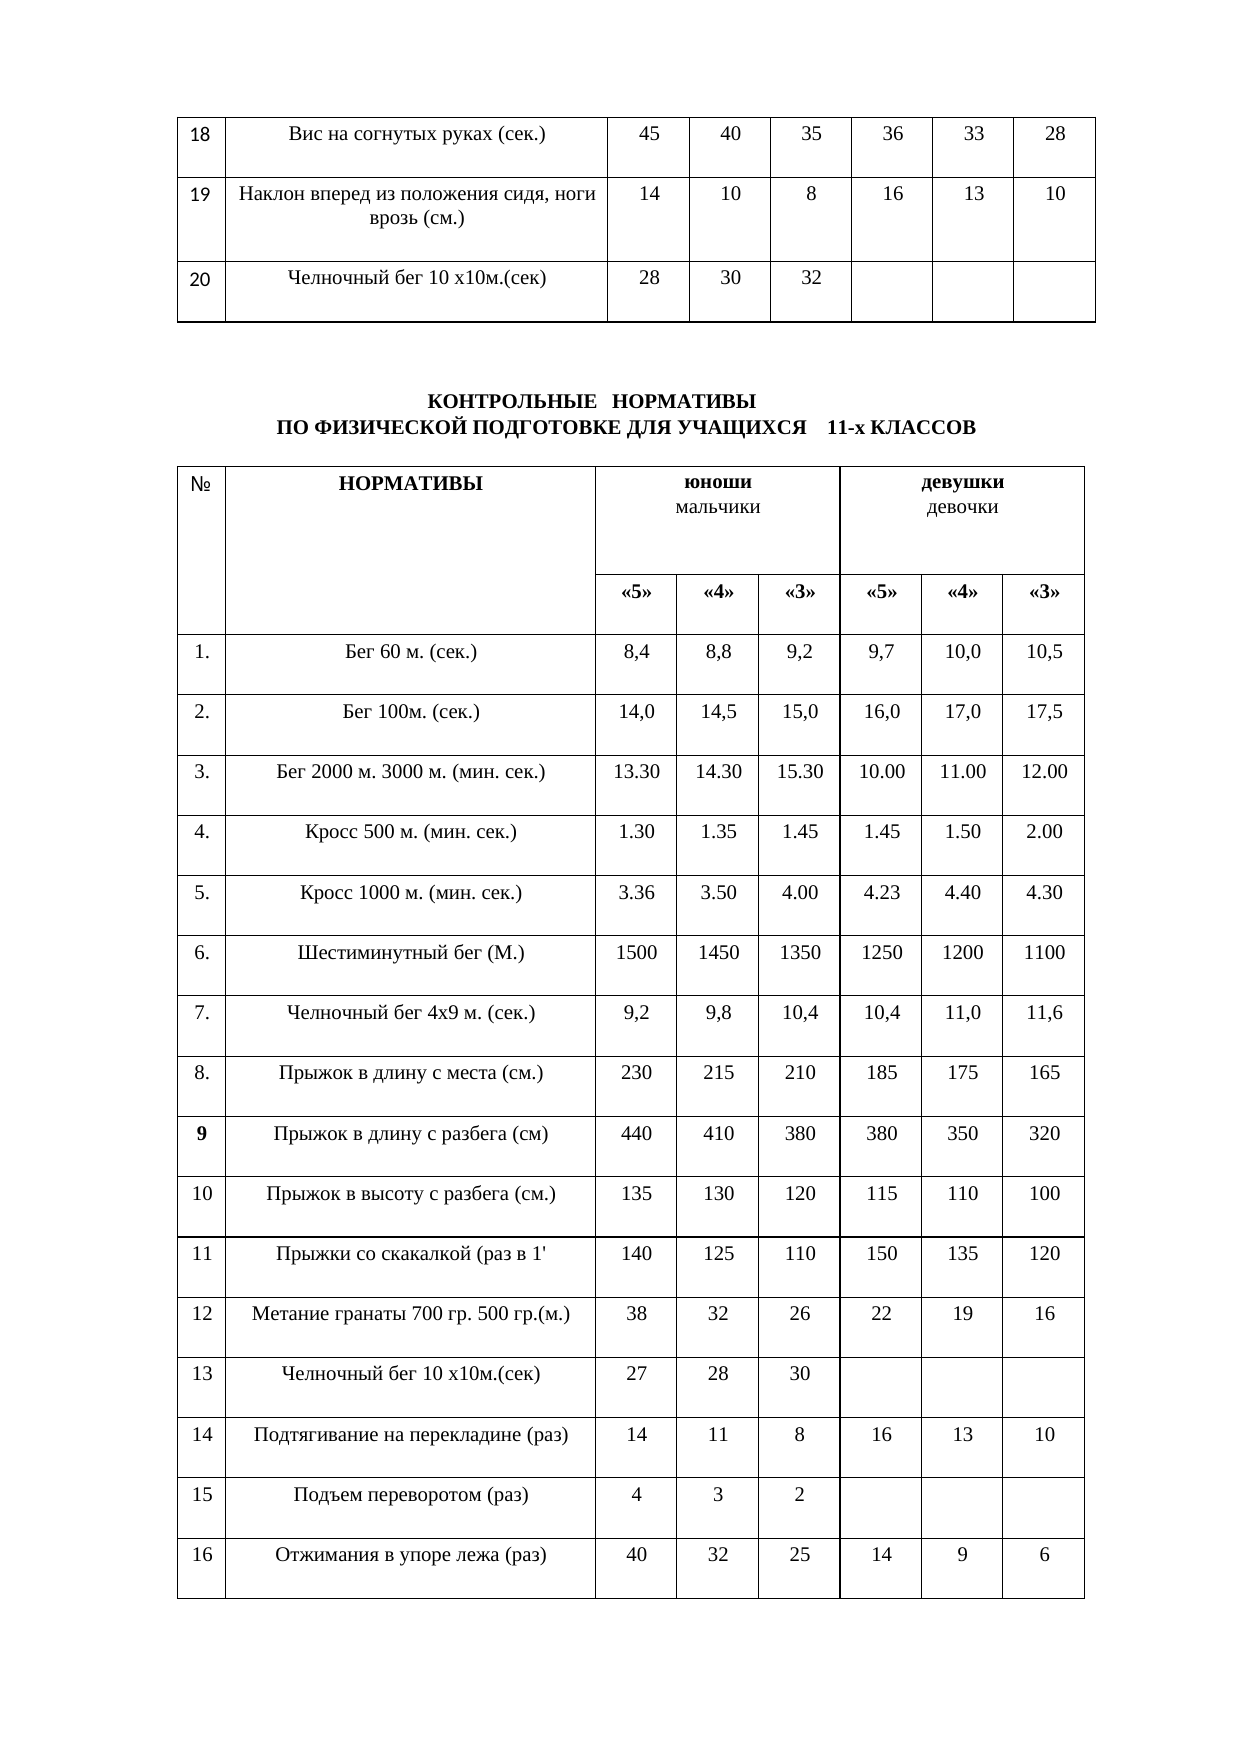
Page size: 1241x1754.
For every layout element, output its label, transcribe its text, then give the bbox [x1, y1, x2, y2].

table_cell 11 [178, 1238, 225, 1297]
table_cell 14.30 [677, 756, 758, 815]
table_cell 14 [608, 178, 689, 261]
table_cell 4.30 [1003, 876, 1084, 935]
table_header 36 [852, 118, 932, 177]
table_cell «4» [677, 575, 758, 634]
table_cell 130 [677, 1177, 758, 1236]
table_cell 165 [1003, 1057, 1084, 1116]
table_cell 410 [677, 1117, 758, 1176]
table_cell 2.00 [1003, 816, 1084, 875]
table_cell 3. [178, 756, 225, 815]
table_cell «3» [759, 575, 839, 634]
table_cell 8 [771, 178, 851, 261]
table_cell Наклон вперед из положения сидя, ноги врозь (см.) [226, 178, 607, 261]
table_cell 10 [690, 178, 770, 261]
table_cell [1014, 262, 1095, 321]
table_cell 5. [178, 876, 225, 935]
table_cell 10 [1003, 1418, 1084, 1477]
table_cell [841, 1358, 921, 1417]
table_cell 115 [841, 1177, 921, 1236]
table_cell 9 [922, 1539, 1002, 1598]
table_cell 150 [841, 1238, 921, 1297]
table_cell Прыжок в высоту с разбега (см.) [226, 1177, 595, 1236]
table_cell Прыжок в длину с места (см.) [226, 1057, 595, 1116]
table_cell 140 [596, 1238, 676, 1297]
table_cell 32 [677, 1539, 758, 1598]
table_cell 20 [178, 262, 225, 321]
table_cell 11,6 [1003, 996, 1084, 1056]
table_cell 14 [841, 1539, 921, 1598]
table_cell 100 [1003, 1177, 1084, 1236]
table_cell 2 [759, 1478, 839, 1537]
table_header 28 [1014, 118, 1095, 177]
table_cell 30 [690, 262, 770, 321]
table_cell 4.23 [841, 876, 921, 935]
table_cell [1003, 1358, 1084, 1417]
table_header Вис на согнутых руках (сек.) [226, 118, 607, 177]
table_cell 13 [178, 1358, 225, 1417]
table_cell 3.50 [677, 876, 758, 935]
table_cell 15,0 [759, 695, 839, 754]
text ПО ФИЗИЧЕСКОЙ ПОДГОТОВКЕ ДЛЯ УЧАЩИХСЯ 11-х КЛАССОВ [276, 415, 1176, 439]
table_cell 2. [178, 695, 225, 754]
table_cell Кросс 500 м. (мин. сек.) [226, 816, 595, 875]
table_cell Челночный бег 10 х10м.(сек) [226, 262, 607, 321]
table_cell 125 [677, 1238, 758, 1297]
table_header 33 [933, 118, 1013, 177]
table_cell 13 [933, 178, 1013, 261]
table_header 35 [771, 118, 851, 177]
table_cell «4» [922, 575, 1002, 634]
table_cell 380 [841, 1117, 921, 1176]
table_cell 4. [178, 816, 225, 875]
table_cell 135 [596, 1177, 676, 1236]
table_cell 16 [852, 178, 932, 261]
table_cell 8. [178, 1057, 225, 1116]
table_cell 350 [922, 1117, 1002, 1176]
table_cell 32 [771, 262, 851, 321]
table_cell [841, 1478, 921, 1537]
table_cell «5» [841, 575, 921, 634]
table_cell 175 [922, 1057, 1002, 1116]
table_cell 1.45 [759, 816, 839, 875]
table_cell «3» [1003, 575, 1084, 634]
table_cell 19 [178, 178, 225, 261]
table_cell 17,5 [1003, 695, 1084, 754]
table_cell [922, 1358, 1002, 1417]
table_cell 6 [1003, 1539, 1084, 1598]
table_header девушки девочки [841, 467, 1084, 574]
table_cell 120 [1003, 1238, 1084, 1297]
table_cell 10 [178, 1177, 225, 1236]
table_cell Подтягивание на перекладине (раз) [226, 1418, 595, 1477]
table_cell 6. [178, 936, 225, 995]
table_cell 1.30 [596, 816, 676, 875]
table_header НОРМАТИВЫ [226, 467, 595, 634]
table_cell Подъем переворотом (раз) [226, 1478, 595, 1537]
table_cell Челночный бег 10 х10м.(сек) [226, 1358, 595, 1417]
table_cell 12 [178, 1298, 225, 1357]
table_cell 17,0 [922, 695, 1002, 754]
table_cell 28 [677, 1358, 758, 1417]
table_cell 9 [178, 1117, 225, 1176]
table_cell 9,2 [596, 996, 676, 1056]
table_cell 8 [759, 1418, 839, 1477]
table_header № [178, 467, 225, 634]
table_cell Челночный бег 4х9 м. (сек.) [226, 996, 595, 1056]
table_cell 15.30 [759, 756, 839, 815]
table_cell 380 [759, 1117, 839, 1176]
table_cell 7. [178, 996, 225, 1056]
table_cell 1350 [759, 936, 839, 995]
table_cell [1003, 1478, 1084, 1537]
table_cell 1.35 [677, 816, 758, 875]
table_cell 1500 [596, 936, 676, 995]
table_cell 11 [677, 1418, 758, 1477]
table_cell 4.40 [922, 876, 1002, 935]
table_cell 19 [922, 1298, 1002, 1357]
table_cell 14 [596, 1418, 676, 1477]
table_cell 13 [922, 1418, 1002, 1477]
table_cell Метание гранаты 700 гр. 500 гр.(м.) [226, 1298, 595, 1357]
table_cell 1450 [677, 936, 758, 995]
table_cell [852, 262, 932, 321]
table_cell 10,4 [759, 996, 839, 1056]
table_cell 1. [178, 635, 225, 694]
table_cell Шестиминутный бег (М.) [226, 936, 595, 995]
table_header 18 [178, 118, 225, 177]
table_header юноши мальчики [596, 467, 839, 574]
table_cell Бег 100м. (сек.) [226, 695, 595, 754]
table_cell 11.00 [922, 756, 1002, 815]
table_cell 110 [759, 1238, 839, 1297]
table_cell 1200 [922, 936, 1002, 995]
table_cell 3.36 [596, 876, 676, 935]
table_cell 1.45 [841, 816, 921, 875]
table_cell «5» [596, 575, 676, 634]
table_cell [922, 1478, 1002, 1537]
table_cell 1250 [841, 936, 921, 995]
table_cell 10,4 [841, 996, 921, 1056]
table_cell 38 [596, 1298, 676, 1357]
table_cell 1.50 [922, 816, 1002, 875]
table_cell 14 [178, 1418, 225, 1477]
table_cell 16,0 [841, 695, 921, 754]
table_cell 10,0 [922, 635, 1002, 694]
table_cell 28 [608, 262, 689, 321]
table_cell 4.00 [759, 876, 839, 935]
table_cell 25 [759, 1539, 839, 1598]
table_cell 9,7 [841, 635, 921, 694]
table_cell 185 [841, 1057, 921, 1116]
table_cell 3 [677, 1478, 758, 1537]
table_cell Отжимания в упоре лежа (раз) [226, 1539, 595, 1598]
table_cell 16 [1003, 1298, 1084, 1357]
table_header 45 [608, 118, 689, 177]
table_cell 22 [841, 1298, 921, 1357]
table_cell 10.00 [841, 756, 921, 815]
table_cell 210 [759, 1057, 839, 1116]
table_cell 12.00 [1003, 756, 1084, 815]
table_cell 10,5 [1003, 635, 1084, 694]
table_cell 8,4 [596, 635, 676, 694]
table_cell 320 [1003, 1117, 1084, 1176]
table_cell Кросс 1000 м. (мин. сек.) [226, 876, 595, 935]
table_cell 110 [922, 1177, 1002, 1236]
table_cell 1100 [1003, 936, 1084, 995]
table_cell 215 [677, 1057, 758, 1116]
table_cell 32 [677, 1298, 758, 1357]
table_cell 120 [759, 1177, 839, 1236]
text КОНТРОЛЬНЫЕ НОРМАТИВЫ [427, 389, 1176, 413]
table_cell 13.30 [596, 756, 676, 815]
table_cell 10 [1014, 178, 1095, 261]
table_cell [933, 262, 1013, 321]
table_cell 230 [596, 1057, 676, 1116]
table_header 40 [690, 118, 770, 177]
table_cell Бег 2000 м. 3000 м. (мин. сек.) [226, 756, 595, 815]
table_cell 11,0 [922, 996, 1002, 1056]
table_cell 4 [596, 1478, 676, 1537]
table_cell 8,8 [677, 635, 758, 694]
table_cell 40 [596, 1539, 676, 1598]
table_cell 16 [841, 1418, 921, 1477]
table_cell 9,2 [759, 635, 839, 694]
table_cell 26 [759, 1298, 839, 1357]
table_cell Прыжки со скакалкой (раз в 1' [226, 1238, 595, 1297]
table_cell 440 [596, 1117, 676, 1176]
table_cell 16 [178, 1539, 225, 1598]
table_cell 9,8 [677, 996, 758, 1056]
table_cell 14,0 [596, 695, 676, 754]
table_cell 30 [759, 1358, 839, 1417]
table_cell 14,5 [677, 695, 758, 754]
table_cell 15 [178, 1478, 225, 1537]
table_cell 27 [596, 1358, 676, 1417]
table_cell Прыжок в длину с разбега (см) [226, 1117, 595, 1176]
table_cell 135 [922, 1238, 1002, 1297]
table_cell Бег 60 м. (сек.) [226, 635, 595, 694]
